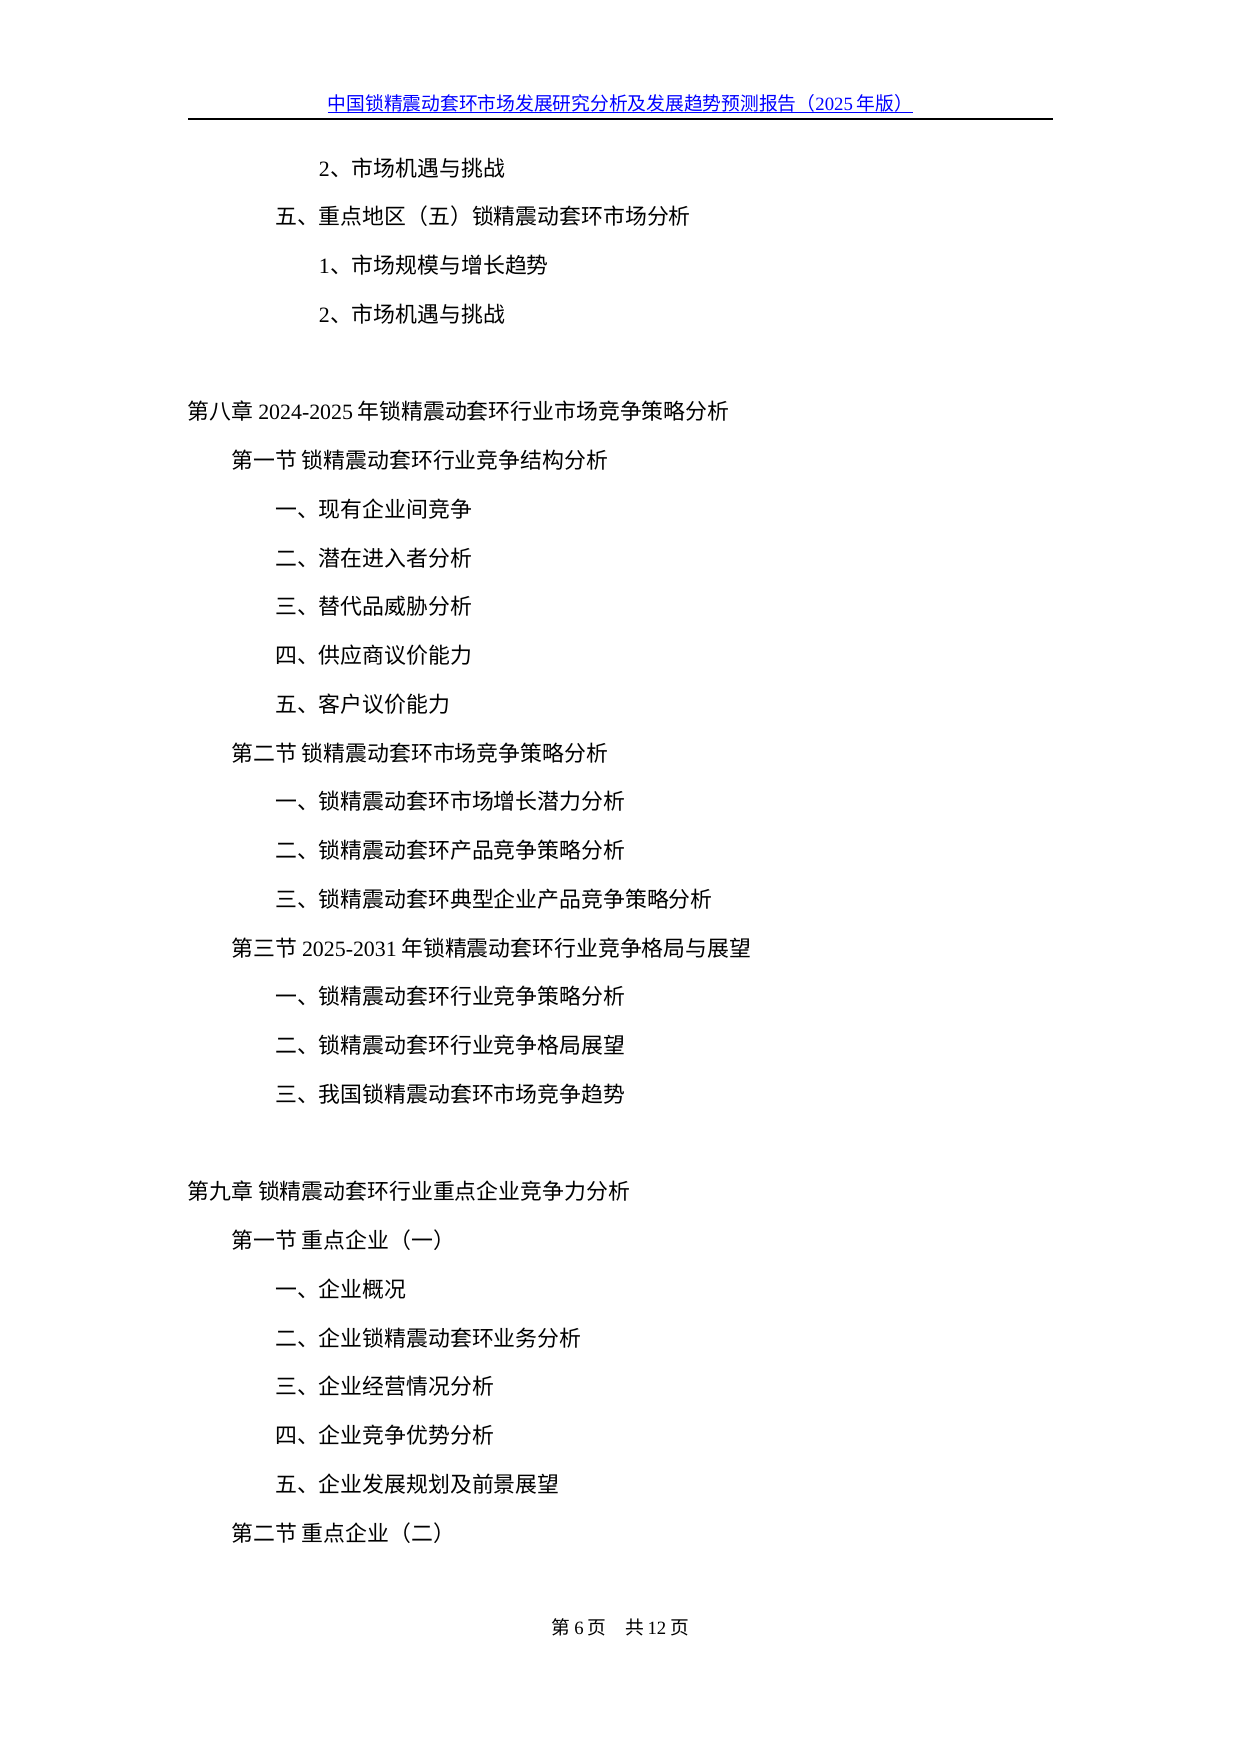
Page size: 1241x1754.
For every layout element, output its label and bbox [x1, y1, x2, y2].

text [187, 150, 1053, 1548]
